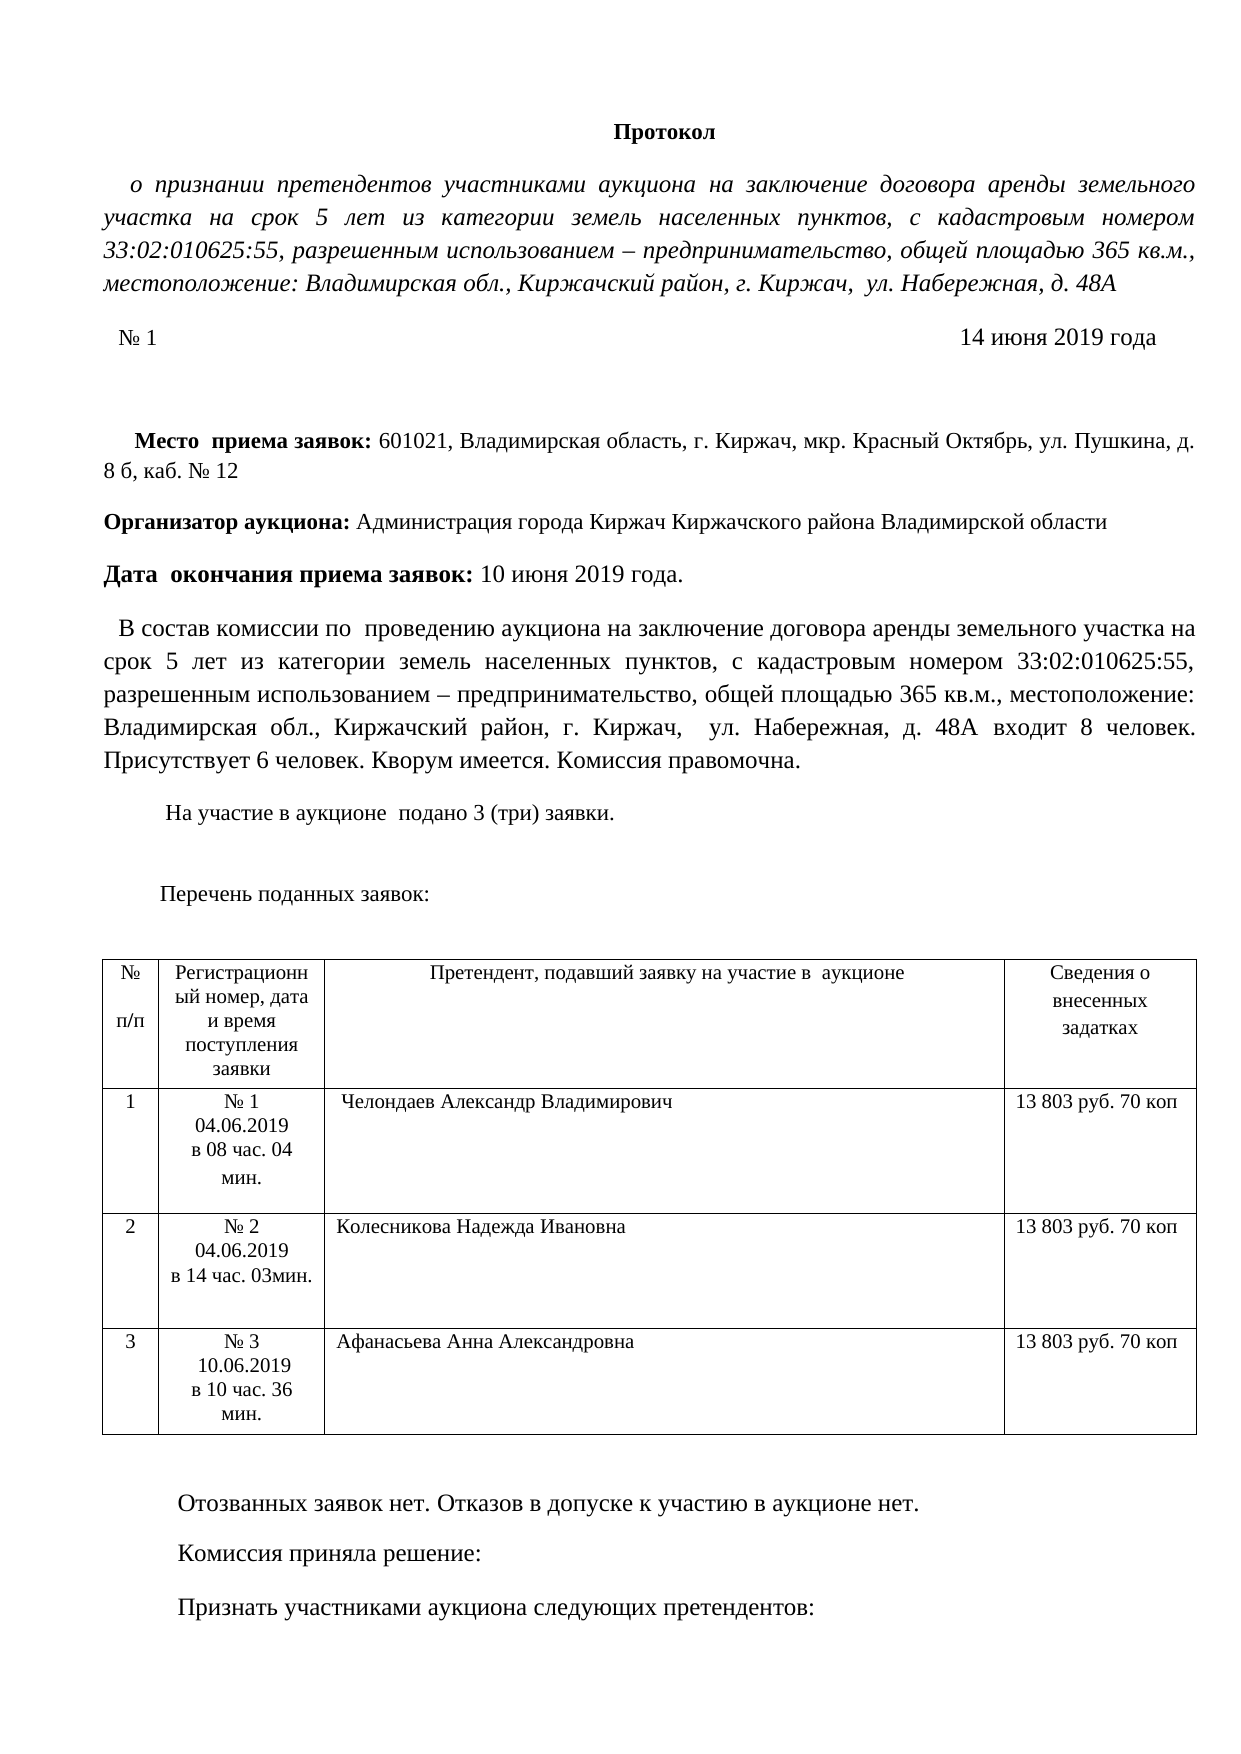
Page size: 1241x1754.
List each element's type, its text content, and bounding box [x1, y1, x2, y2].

table_cell 3 [103, 1329, 158, 1433]
table_header № п/п [103, 960, 158, 1088]
text В состав комиссии по проведению аукциона на заключение договора аренды земельного участка на срок 5 лет из категории земель населенных пунктов, с кадастровым номером 33:02:010625:55, разрешенным использованием – предпринимательство, общей площадью 365 кв.м., местоположение: Владимирская обл., Киржачский район, г. Киржач, ул. Набережная, д. 48А входит 8 человек. Присутствует 6 человек. Кворум имеется. Комиссия правомочна. [103, 613, 1196, 774]
table_cell № 1 04.06.2019 в 08 час. 04 мин. [159, 1089, 324, 1213]
text Комиссия приняла решение: [140, 1538, 1152, 1567]
table_cell № 3 10.06.2019 в 10 час. 36 мин. [159, 1329, 324, 1433]
text Дата окончания приема заявок: 10 июня 2019 года. [103, 559, 1196, 588]
table_header Сведения о внесенных задатках [1005, 960, 1196, 1088]
table_cell Афанасьева Анна Александровна [325, 1329, 1004, 1433]
text Признать участниками аукциона следующих претендентов: [140, 1592, 1152, 1621]
text о признании претендентов участниками аукциона на заключение договора аренды земельного участка на срок 5 лет из категории земель населенных пунктов, с кадастровым номером 33:02:010625:55, разрешенным использованием – предпринимательство, общей площадью 365 кв.м., местоположение: Владимирская обл., Киржачский район, г. Киржач, ул. Набережная, д. 48А [103, 169, 1196, 297]
text Место приема заявок: 601021, Владимирская область, г. Киржач, мкр. Красный Октябрь, ул. Пушкина, д. 8 б, каб. № 12 [103, 427, 1196, 483]
text Отозванных заявок нет. Отказов в допуске к участию в аукционе нет. [162, 1488, 1152, 1517]
text Протокол [102, 118, 1152, 144]
table_cell 13 803 руб. 70 коп [1005, 1089, 1196, 1213]
table_cell 13 803 руб. 70 коп [1005, 1329, 1196, 1433]
table_cell 13 803 руб. 70 коп [1005, 1214, 1196, 1328]
table_cell Колесникова Надежда Ивановна [325, 1214, 1004, 1328]
text № 1 14 июня 2019 года [103, 322, 1196, 351]
table_cell Челондаев Александр Владимирович [325, 1089, 1004, 1213]
table_cell 1 [103, 1089, 158, 1213]
text Перечень поданных заявок: [103, 880, 1196, 906]
text Организатор аукциона: Администрация города Киржач Киржачского района Владимирской области [103, 508, 1196, 534]
table_header Претендент, подавший заявку на участие в аукционе [325, 960, 1004, 1088]
table_header Регистрационный номер, дата и время поступления заявки [159, 960, 324, 1088]
text На участие в аукционе подано 3 (три) заявки. [103, 799, 1196, 825]
table_cell № 2 04.06.2019 в 14 час. 03мин. [159, 1214, 324, 1328]
table_cell 2 [103, 1214, 158, 1328]
